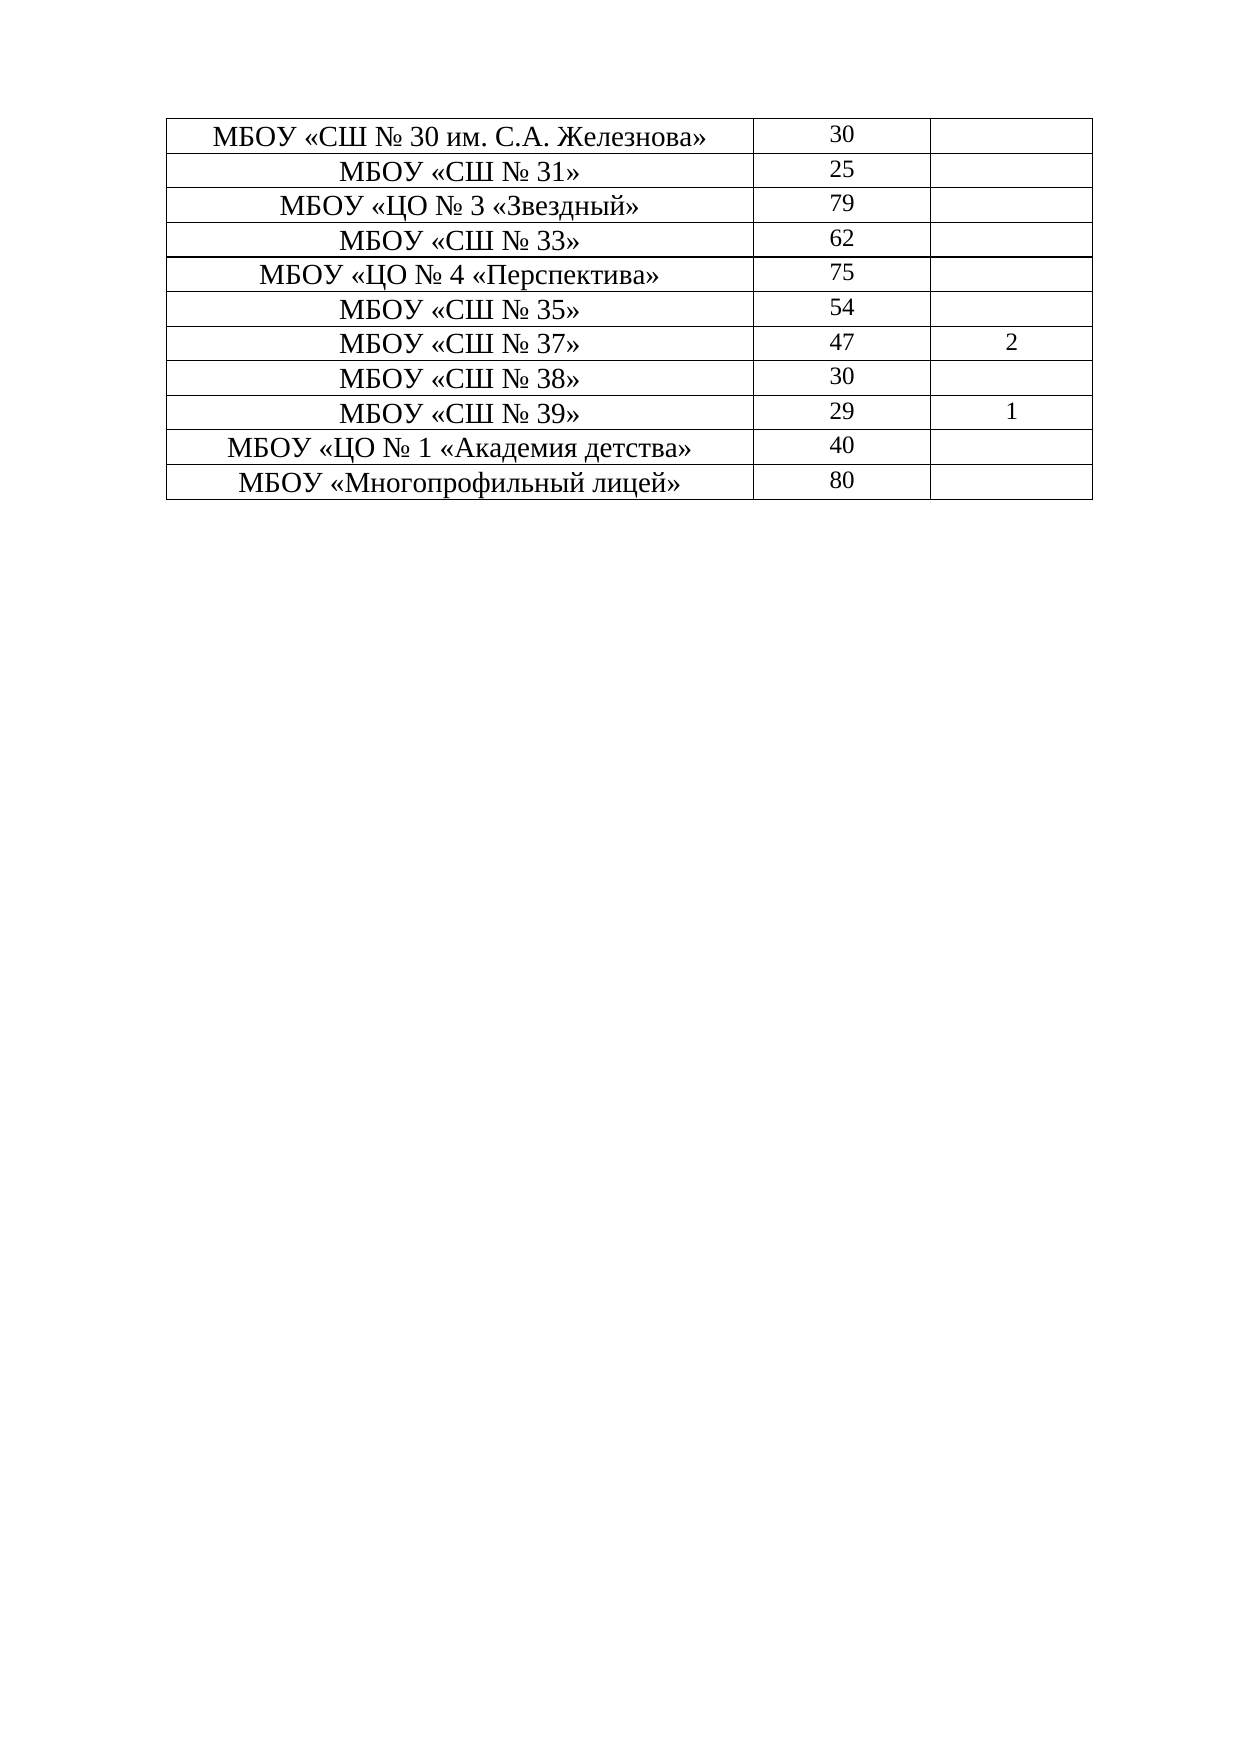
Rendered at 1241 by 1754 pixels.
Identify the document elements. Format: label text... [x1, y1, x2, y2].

table_cell МБОУ «СШ № 30 им. С.А. Железнова» [167, 119, 753, 153]
table_cell МБОУ «СШ № 35» [167, 292, 753, 326]
table_cell МБОУ «СШ № 38» [167, 361, 753, 395]
table_cell [931, 154, 1092, 187]
table_cell МБОУ «СШ № 31» [167, 154, 753, 187]
table_cell 30 [754, 119, 930, 153]
table_cell 29 [754, 396, 930, 429]
table_cell 30 [754, 361, 930, 395]
table_cell 79 [754, 188, 930, 222]
table_cell [931, 361, 1092, 395]
table_cell МБОУ «СШ № 39» [167, 396, 753, 429]
table_cell 80 [754, 465, 930, 498]
table_cell МБОУ «Многопрофильный лицей» [167, 465, 753, 498]
table_cell МБОУ «ЦО № 4 «Перспектива» [167, 258, 753, 291]
table_cell 1 [931, 396, 1092, 429]
table_cell МБОУ «ЦО № 1 «Академия детства» [167, 430, 753, 464]
table_cell МБОУ «СШ № 37» [167, 327, 753, 360]
table_cell 62 [754, 223, 930, 256]
table_cell МБОУ «ЦО № 3 «Звездный» [167, 188, 753, 222]
table_cell 25 [754, 154, 930, 187]
table_cell [931, 292, 1092, 326]
table_cell 54 [754, 292, 930, 326]
table_cell МБОУ «СШ № 33» [167, 223, 753, 256]
table_cell 47 [754, 327, 930, 360]
table_cell [931, 188, 1092, 222]
table_cell [931, 119, 1092, 153]
table_cell [931, 258, 1092, 291]
table_cell 40 [754, 430, 930, 464]
table_cell 75 [754, 258, 930, 291]
table_cell 2 [931, 327, 1092, 360]
table_cell [931, 465, 1092, 498]
table_cell [931, 223, 1092, 256]
table_cell [931, 430, 1092, 464]
